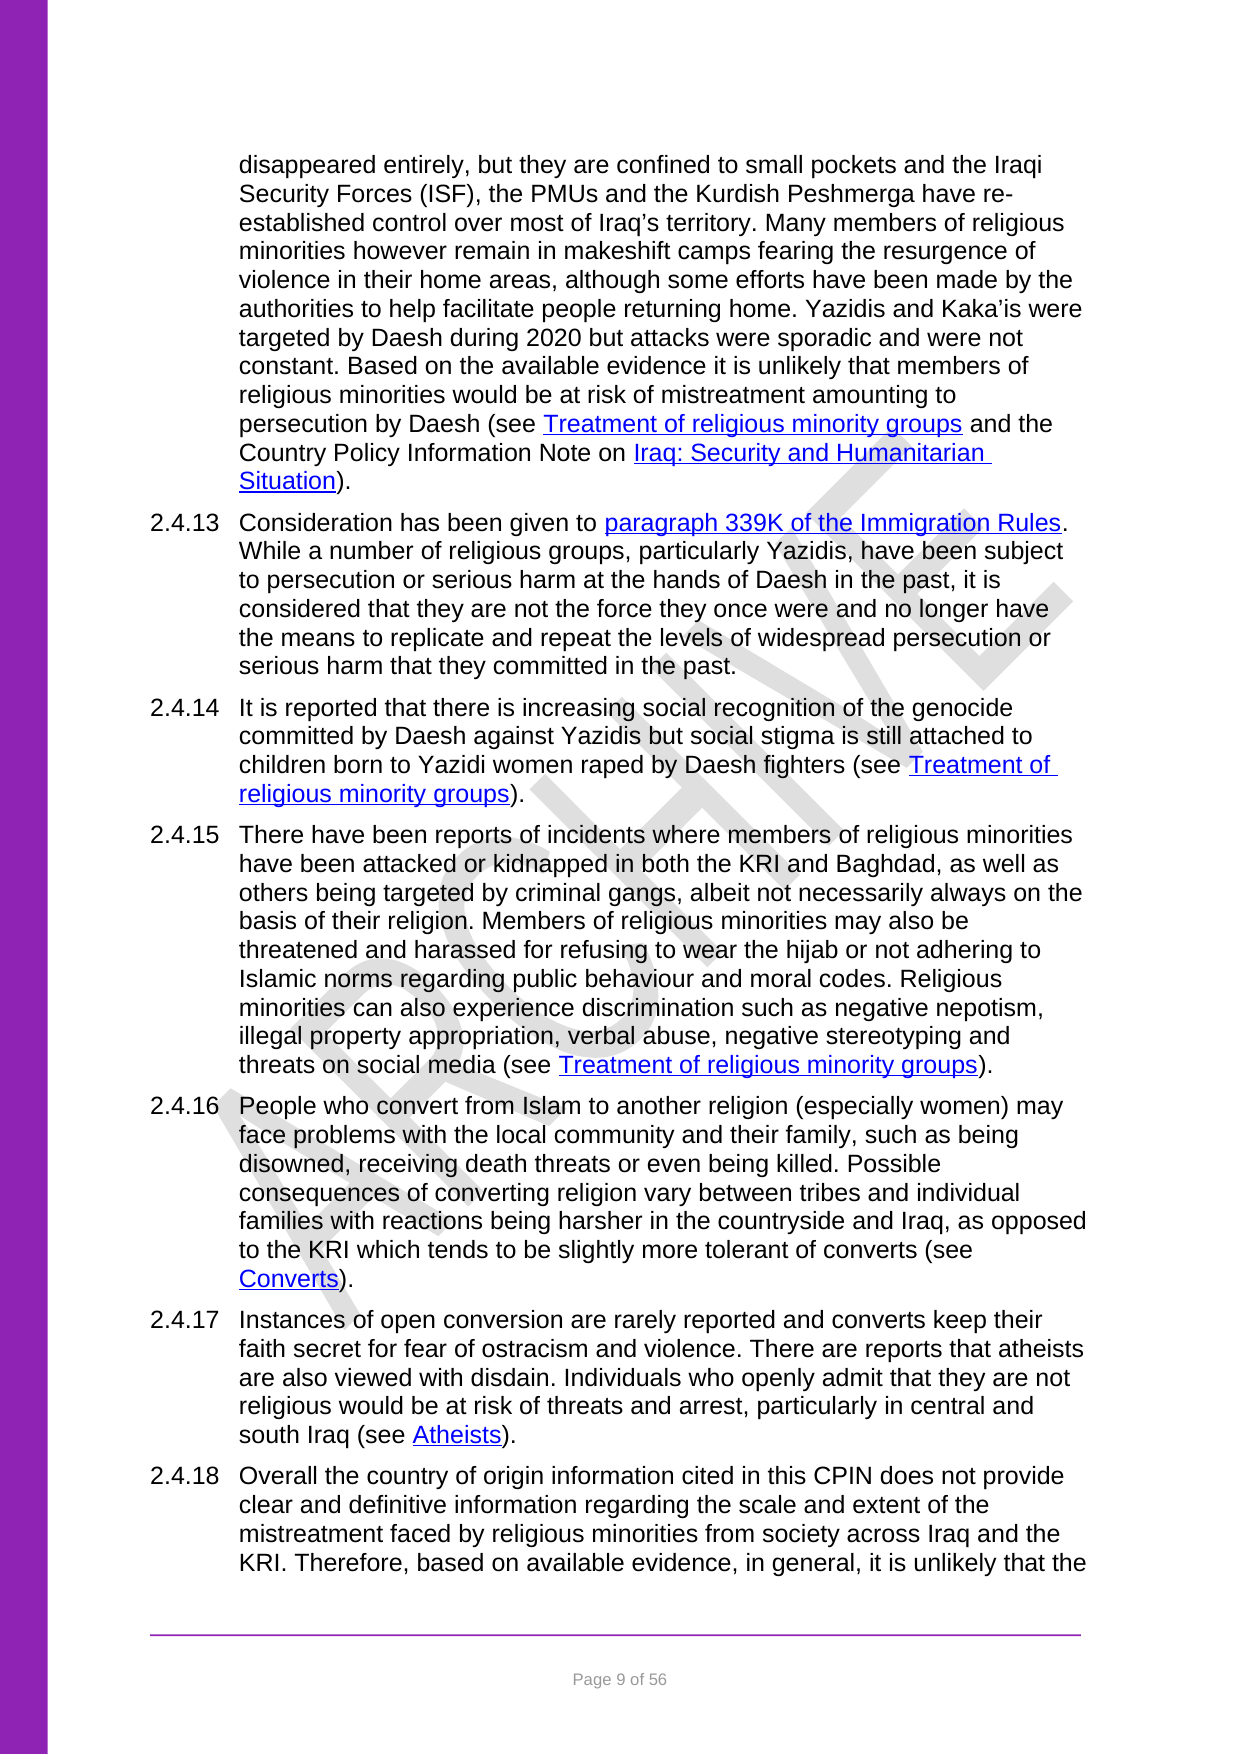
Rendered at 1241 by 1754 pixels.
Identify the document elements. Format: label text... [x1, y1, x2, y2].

list Instances of open conversion are rarely reported and converts keep their faith secret for fear of ostracism and violence. There are reports that atheists are also viewed with disdain. Individuals who openly admit that they are not religious would be at risk of threats and arrest, particularly in central and south Iraq (see Atheists). [150, 1305, 1090, 1449]
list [150, 1461, 1090, 1576]
list There have been reports of incidents where members of religious minorities have been attacked or kidnapped in both the KRI and Baghdad, as well as others being targeted by criminal gangs, albeit not necessarily always on the basis of their religion. Members of religious minorities may also be threatened and harassed for refusing to wear the hijab or not adhering to Islamic norms regarding public behaviour and moral codes. Religious minorities can also experience discrimination such as negative nepotism, illegal property appropriation, verbal abuse, negative stereotyping and threats on social media (see Treatment of religious minority groups). [150, 820, 1090, 1079]
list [150, 150, 1090, 495]
list People who convert from Islam to another religion (especially women) may face problems with the local community and their family, such as being disowned, receiving death threats or even being killed. Possible consequences of converting religion vary between tribes and individual families with reactions being harsher in the countryside and Iraq, as opposed to the KRI which tends to be slightly more tolerant of converts (see Converts). [150, 1091, 1090, 1292]
list It is reported that there is increasing social recognition of the genocide committed by Daesh against Yazidis but social stigma is still attached to children born to Yazidi women raped by Daesh fighters (see Treatment of religious minority groups). [150, 692, 1090, 807]
list Consideration has been given to paragraph 339K of the Immigration Rules. While a number of religious groups, particularly Yazidis, have been subject to persecution or serious harm at the hands of Daesh in the past, it is considered that they are not the force they once were and no longer have the means to replicate and repeat the levels of widespread persecution or serious harm that they committed in the past. [150, 507, 1090, 680]
